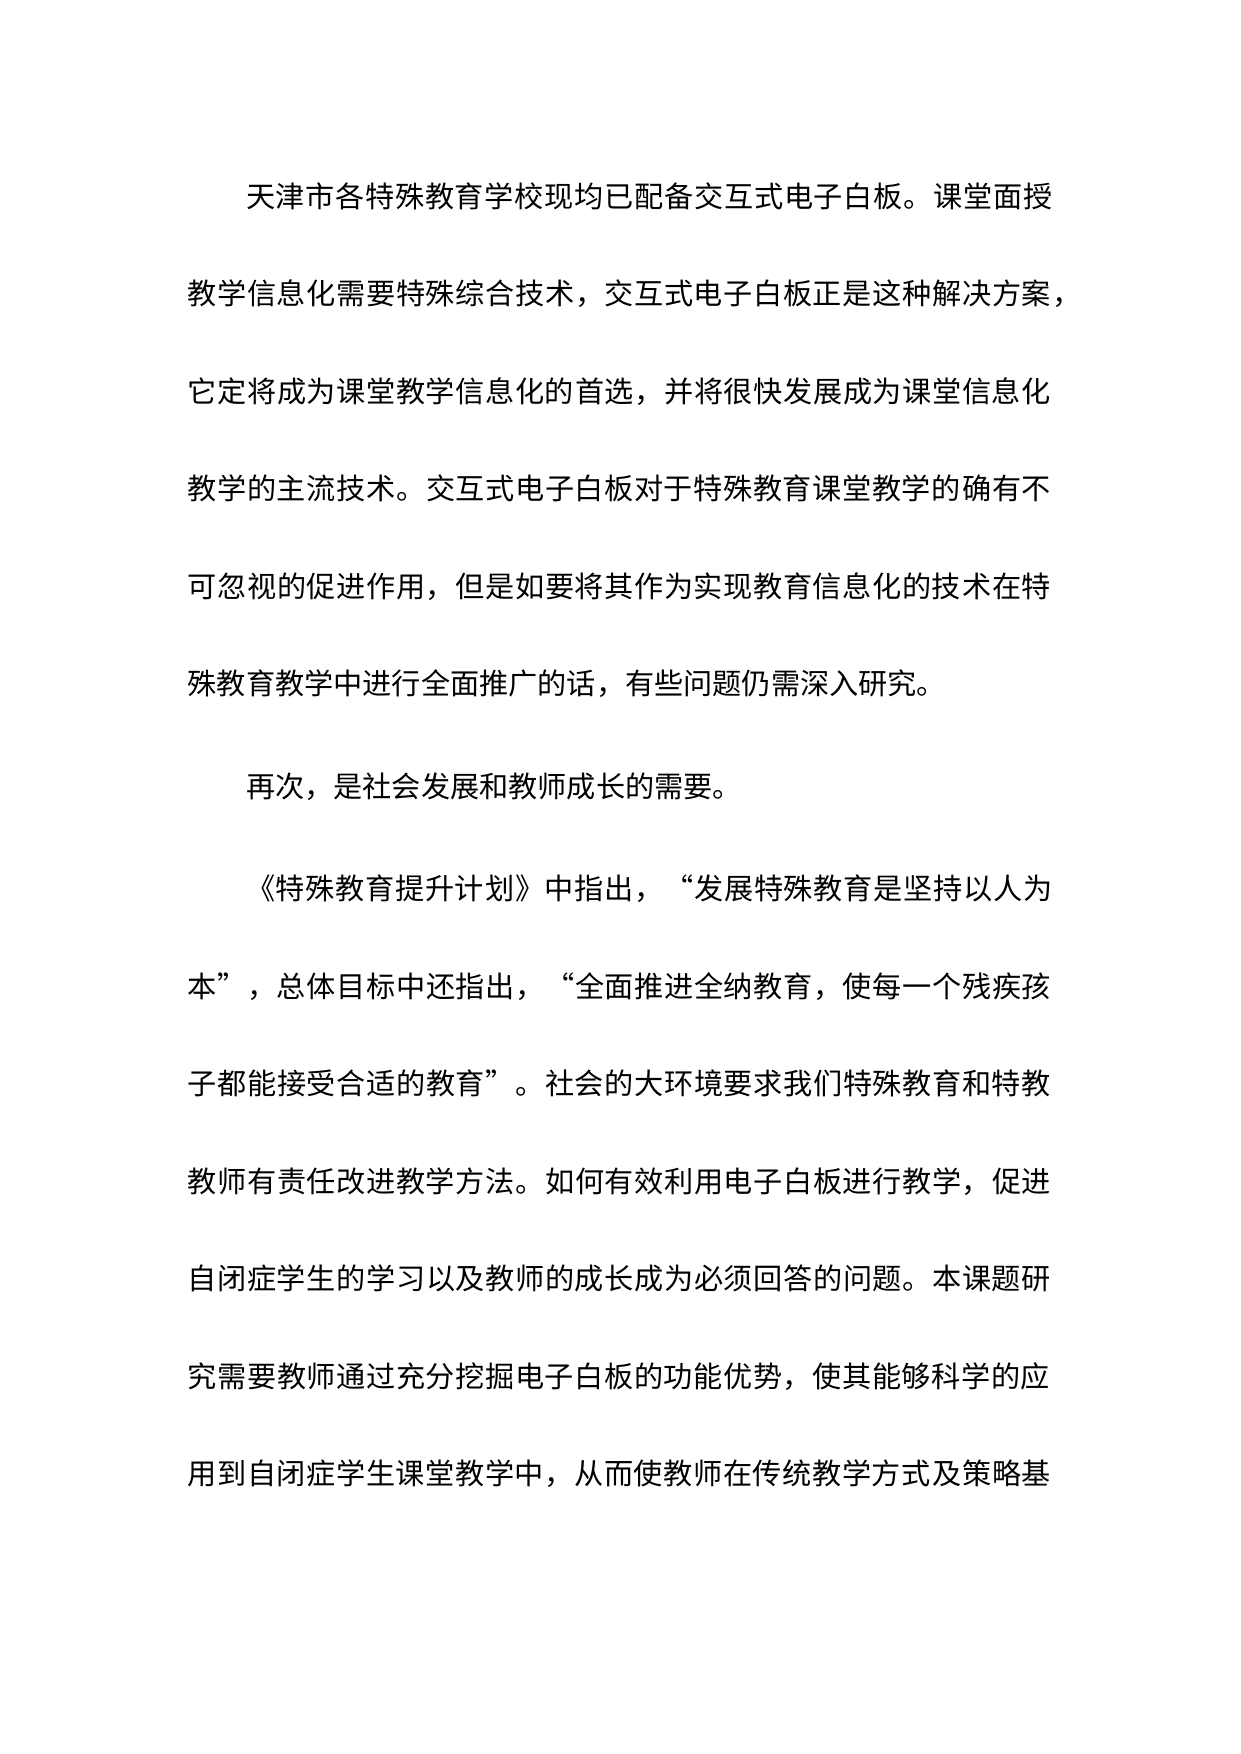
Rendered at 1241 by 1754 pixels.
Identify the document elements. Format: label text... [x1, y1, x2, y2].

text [187, 854, 1053, 1504]
text 天津市各特殊教育学校现均已配备交互式电子白板。课堂面授教学信息化需要特殊综合技术，交互式电子白板正是这种解决方案，它定将成为课堂教学信息化的首选，并将很快发展成为课堂信息化教学的主流技术。交互式电子白板对于特殊教育课堂教学的确有不可忽视的促进作用，但是如要将其作为实现教育信息化的技术在特殊教育教学中进行全面推广的话，有些问题仍需深入研究。 [187, 162, 1053, 714]
text 再次，是社会发展和教师成长的需要。 [187, 752, 1053, 817]
